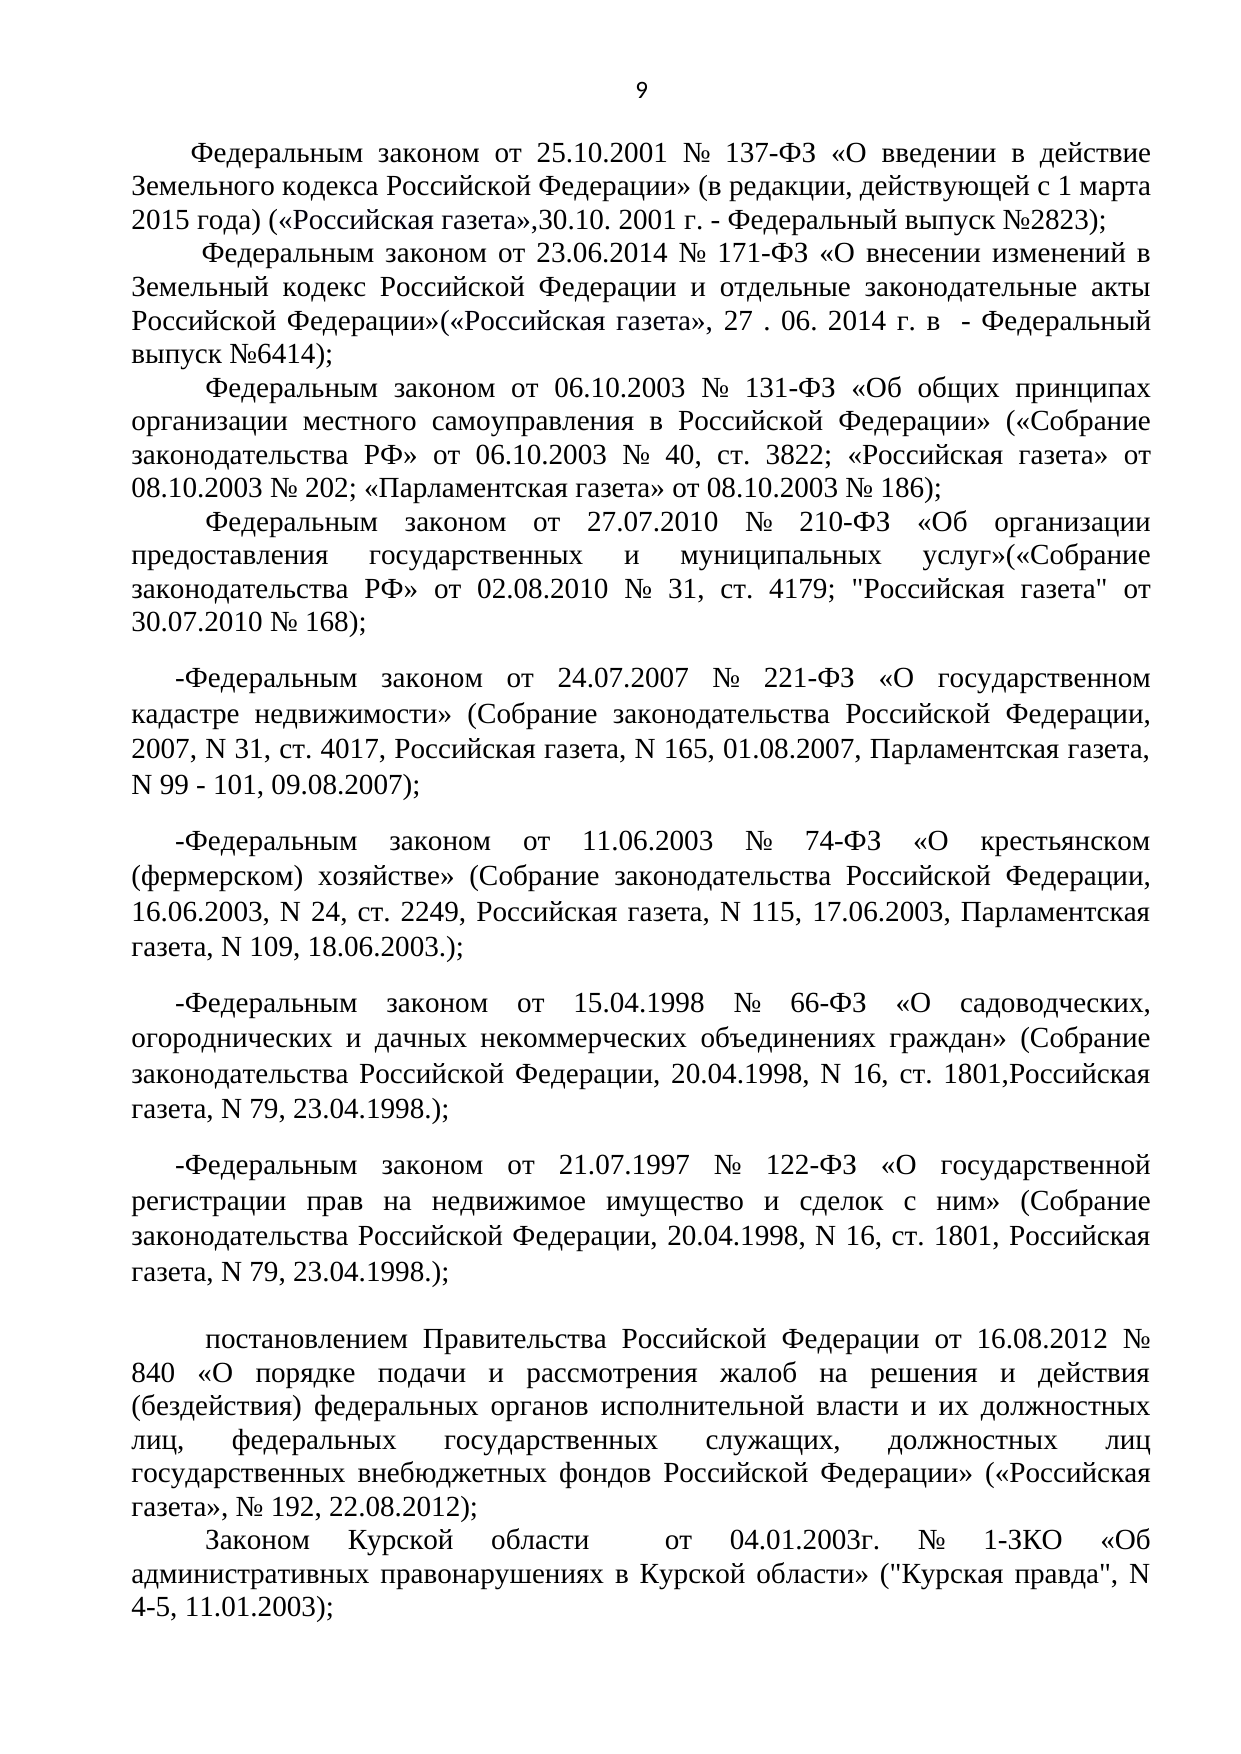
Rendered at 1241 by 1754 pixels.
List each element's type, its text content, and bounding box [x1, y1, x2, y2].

text -Федеральным законом от 15.04.1998 № 66-ФЗ «О садоводческих, огороднических и дачных некоммерческих объединениях граждан» (Собрание законодательства Российской Федерации, 20.04.1998, N 16, ст. 1801,Российская газета, N 79, 23.04.1998.); [131, 983, 1152, 1125]
text Федеральным законом от 06.10.2003 № 131-ФЗ «Об общих принципах организации местного самоуправления в Российской Федерации» («Собрание законодательства РФ» от 06.10.2003 № 40, ст. 3822; «Российская газета» от 08.10.2003 № 202; «Парламентская газета» от 08.10.2003 № 186); [131, 370, 1152, 504]
text Законом Курской области от 04.01.2003г. № 1-ЗКО «Об административных правонарушениях в Курской области» ("Курская правда", N 4-5, 11.01.2003); [131, 1522, 1152, 1623]
text Федеральным законом от 27.07.2010 № 210-ФЗ «Об организации предоставления государственных и муниципальных услуг»(«Собрание законодательства РФ» от 02.08.2010 № 31, ст. 4179; "Российская газета" от 30.07.2010 № 168); [131, 504, 1152, 638]
text постановлением Правительства Российской Федерации от 16.08.2012 № 840 «О порядке подачи и рассмотрения жалоб на решения и действия (бездействия) федеральных органов исполнительной власти и их должностных лиц, федеральных государственных служащих, должностных лиц государственных внебюджетных фондов Российской Федерации» («Российская газета», № 192, 22.08.2012); [131, 1321, 1152, 1522]
text Федеральным законом от 25.10.2001 № 137-ФЗ «О введении в действие Земельного кодекса Российской Федерации» (в редакции, действующей с 1 марта 2015 года) («Российская газета»,30.10. 2001 г. - Федеральный выпуск №2823); [131, 135, 1152, 236]
text -Федеральным законом от 11.06.2003 № 74-ФЗ «О крестьянском (фермерском) хозяйстве» (Собрание законодательства Российской Федерации, 16.06.2003, N 24, ст. 2249, Российская газета, N 115, 17.06.2003, Парламентская газета, N 109, 18.06.2003.); [131, 821, 1152, 963]
text -Федеральным законом от 24.07.2007 № 221-ФЗ «О государственном кадастре недвижимости» (Собрание законодательства Российской Федерации, 2007, N 31, ст. 4017, Российская газета, N 165, 01.08.2007, Парламентская газета, N 99 - 101, 09.08.2007); [131, 658, 1152, 800]
text -Федеральным законом от 21.07.1997 № 122-ФЗ «О государственной регистрации прав на недвижимое имущество и сделок с ним» (Собрание законодательства Российской Федерации, 20.04.1998, N 16, ст. 1801, Российская газета, N 79, 23.04.1998.); [131, 1146, 1152, 1288]
text Федеральным законом от 23.06.2014 № 171-ФЗ «О внесении изменений в Земельный кодекс Российской Федерации и отдельные законодательные акты Российской Федерации»(«Российская газета», 27 . 06. 2014 г. в - Федеральный выпуск №6414); [131, 236, 1152, 370]
